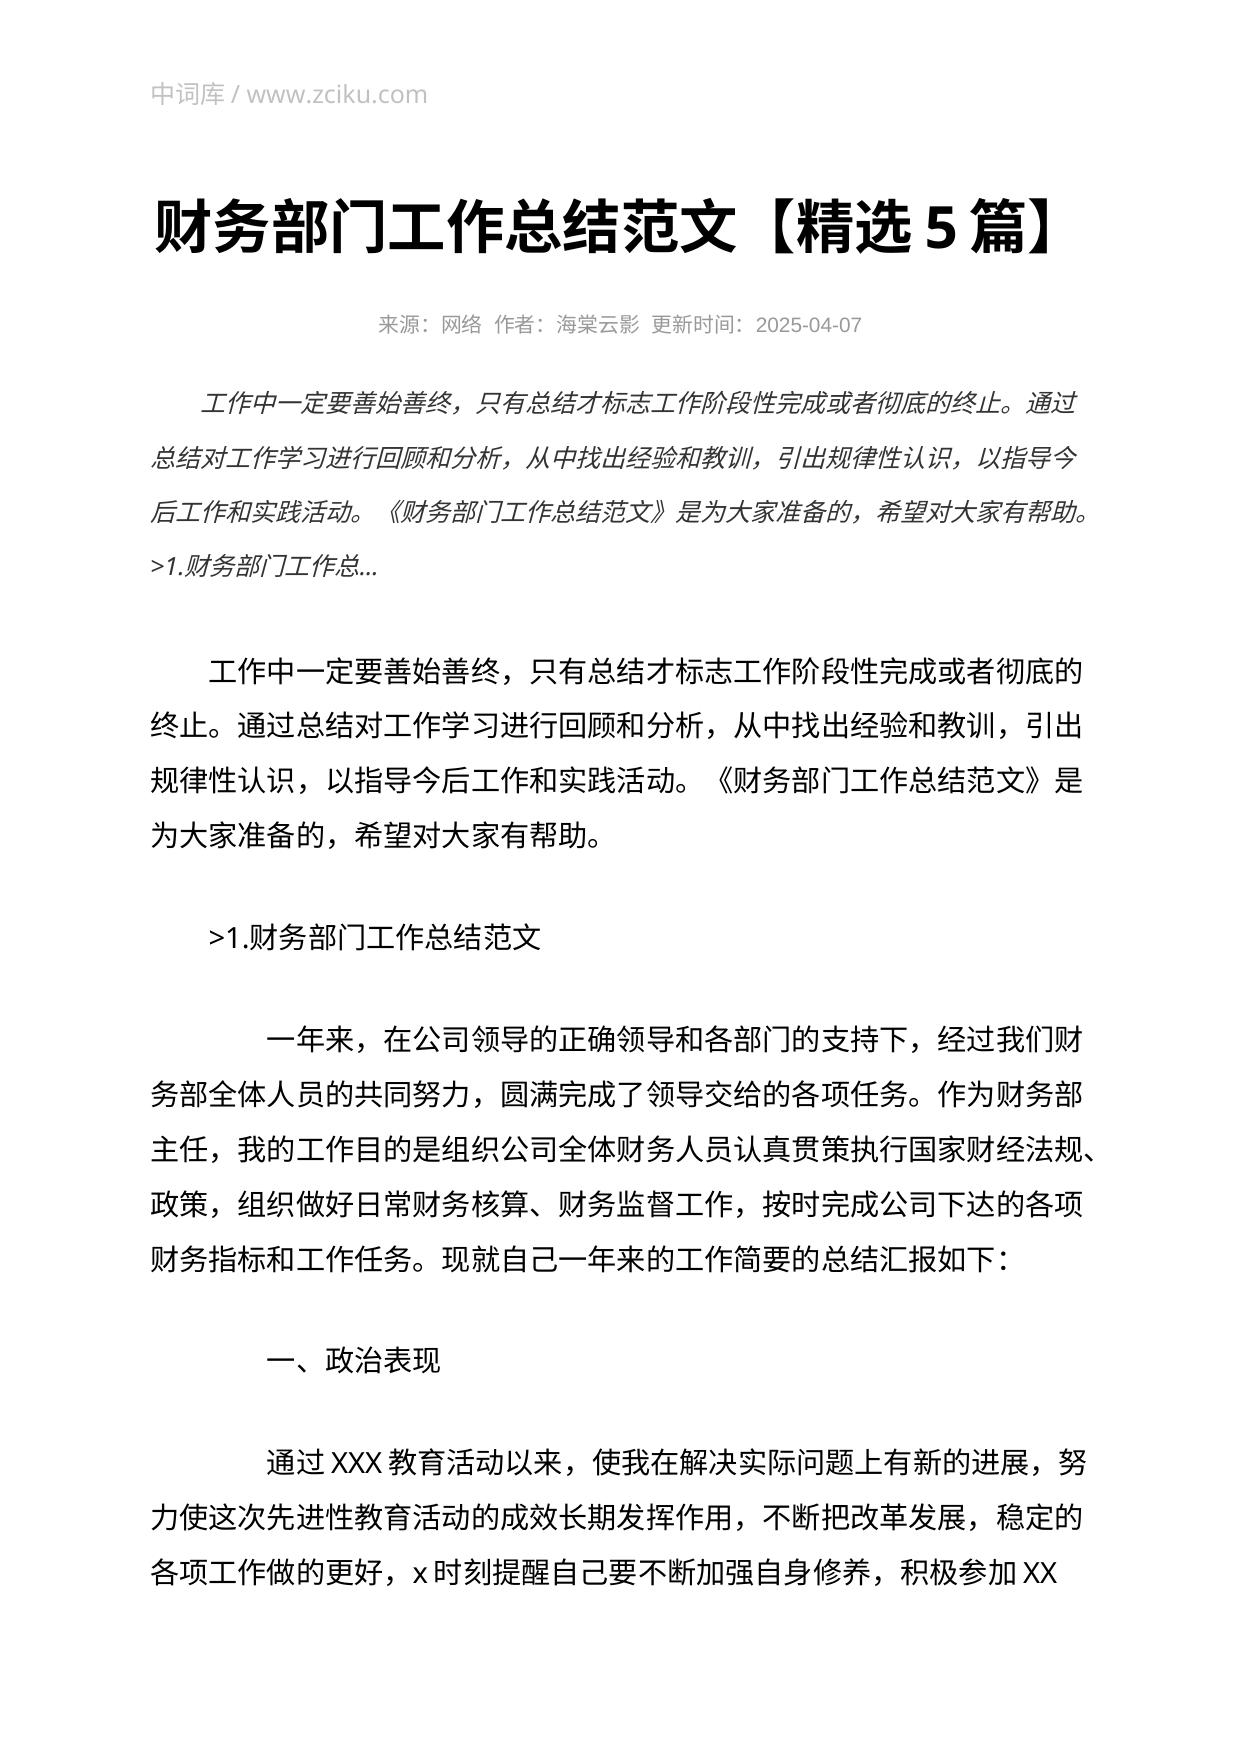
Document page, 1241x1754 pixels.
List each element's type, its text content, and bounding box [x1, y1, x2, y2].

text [150, 1440, 1090, 1592]
text >1.财务部门工作总结范文 [150, 914, 1090, 957]
text 来源：网络 作者：海棠云影 更新时间：2025-04-07 [150, 313, 1090, 337]
text 一年来，在公司领导的正确领导和各部门的支持下，经过我们财务部全体人员的共同努力，圆满完成了领导交给的各项任务。作为财务部主任，我的工作目的是组织公司全体财务人员认真贯策执行国家财经法规、政策，组织做好日常财务核算、财务监督工作，按时完成公司下达的各项财务指标和工作任务。现就自己一年来的工作简要的总结汇报如下： [150, 1017, 1090, 1278]
text 工作中一定要善始善终，只有总结才标志工作阶段性完成或者彻底的终止。通过总结对工作学习进行回顾和分析，从中找出经验和教训，引出规律性认识，以指导今后工作和实践活动。《财务部门工作总结范文》是为大家准备的，希望对大家有帮助。>1.财务部门工作总... [150, 384, 1090, 583]
subtitle 财务部门工作总结范文【精选5篇】 [150, 181, 1090, 266]
text 一、政治表现 [150, 1338, 1090, 1380]
text 工作中一定要善始善终，只有总结才标志工作阶段性完成或者彻底的终止。通过总结对工作学习进行回顾和分析，从中找出经验和教训，引出规律性认识，以指导今后工作和实践活动。《财务部门工作总结范文》是为大家准备的，希望对大家有帮助。 [150, 648, 1090, 855]
